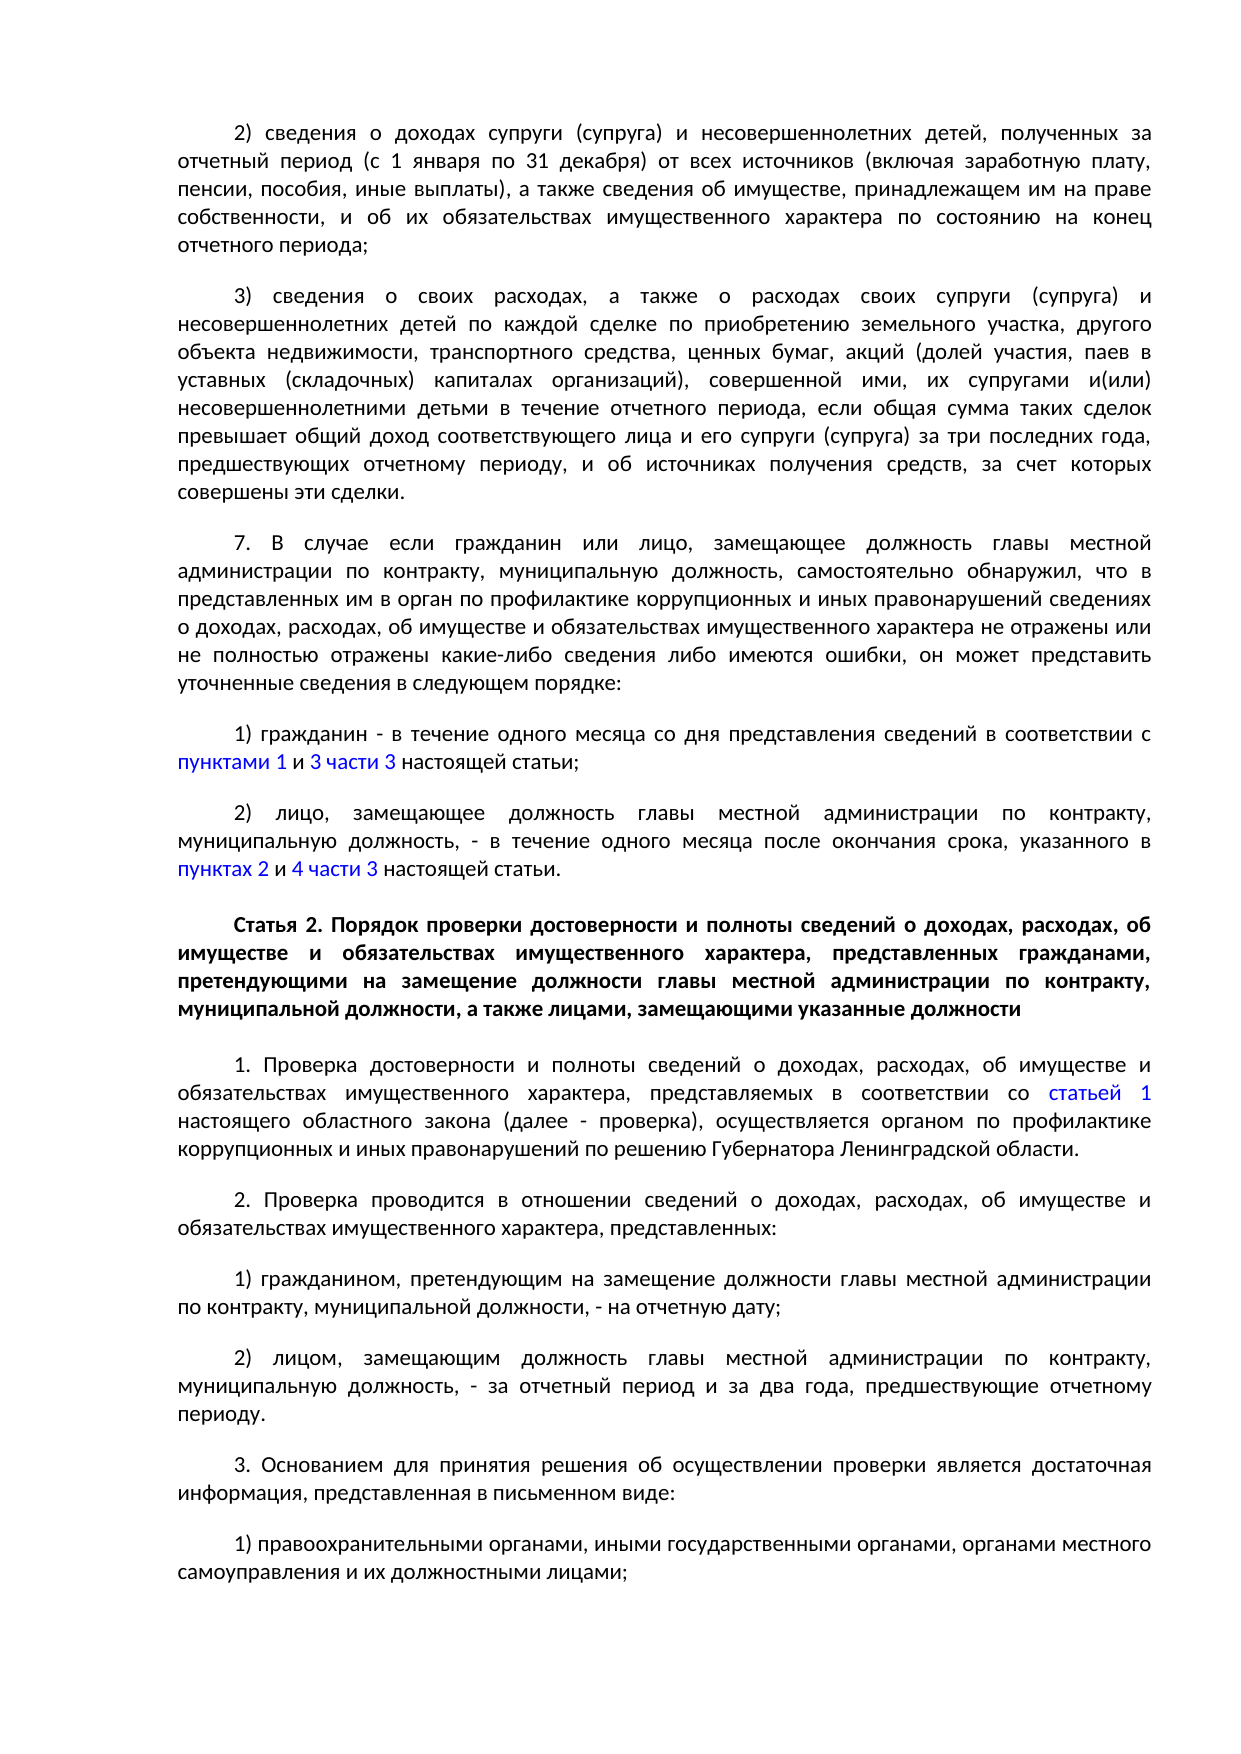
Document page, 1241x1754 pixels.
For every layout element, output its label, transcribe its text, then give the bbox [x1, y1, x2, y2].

text 2. Проверка проводится в отношении сведений о доходах, расходах, об имуществе и обязательствах имущественного характера, представленных: [177, 1185, 1152, 1241]
text 3. Основанием для принятия решения об осуществлении проверки является достаточная информация, представленная в письменном виде: [177, 1450, 1152, 1506]
text 1) гражданином, претендующим на замещение должности главы местной администрации по контракту, муниципальной должности, - на отчетную дату; [177, 1264, 1152, 1320]
text 1) гражданин - в течение одного месяца со дня представления сведений в соответствии с пунктами 1 и 3 части 3 настоящей статьи; [177, 719, 1152, 775]
text 2) лицо, замещающее должность главы местной администрации по контракту, муниципальную должность, - в течение одного месяца после окончания срока, указанного в пунктах 2 и 4 части 3 настоящей статьи. [177, 798, 1152, 882]
text 2) сведения о доходах супруги (супруга) и несовершеннолетних детей, полученных за отчетный период (с 1 января по 31 декабря) от всех источников (включая заработную плату, пенсии, пособия, иные выплаты), а также сведения об имуществе, принадлежащем им на праве собственности, и об их обязательствах имущественного характера по состоянию на конец отчетного периода; [177, 118, 1152, 258]
text 1) правоохранительными органами, иными государственными органами, органами местного самоуправления и их должностными лицами; [177, 1529, 1152, 1585]
text 1. Проверка достоверности и полноты сведений о доходах, расходах, об имуществе и обязательствах имущественного характера, представляемых в соответствии со статьей 1 настоящего областного закона (далее - проверка), осуществляется органом по профилактике коррупционных и иных правонарушений по решению Губернатора Ленинградской области. [177, 1050, 1152, 1162]
text 2) лицом, замещающим должность главы местной администрации по контракту, муниципальную должность, - за отчетный период и за два года, предшествующие отчетному периоду. [177, 1343, 1152, 1427]
text 7. В случае если гражданин или лицо, замещающее должность главы местной администрации по контракту, муниципальную должность, самостоятельно обнаружил, что в представленных им в орган по профилактике коррупционных и иных правонарушений сведениях о доходах, расходах, об имуществе и обязательствах имущественного характера не отражены или не полностью отражены какие-либо сведения либо имеются ошибки, он может представить уточненные сведения в следующем порядке: [177, 528, 1152, 696]
text 3) сведения о своих расходах, а также о расходах своих супруги (супруга) и несовершеннолетних детей по каждой сделке по приобретению земельного участка, другого объекта недвижимости, транспортного средства, ценных бумаг, акций (долей участия, паев в уставных (складочных) капиталах организаций), совершенной ими, их супругами и(или) несовершеннолетними детьми в течение отчетного периода, если общая сумма таких сделок превышает общий доход соответствующего лица и его супруги (супруга) за три последних года, предшествующих отчетному периоду, и об источниках получения средств, за счет которых совершены эти сделки. [177, 281, 1152, 505]
title Статья 2. Порядок проверки достоверности и полноты сведений о доходах, расходах, об имуществе и обязательствах имущественного характера, представленных гражданами, претендующими на замещение должности главы местной администрации по контракту, муниципальной должности, а также лицами, замещающими указанные должности [177, 910, 1152, 1022]
